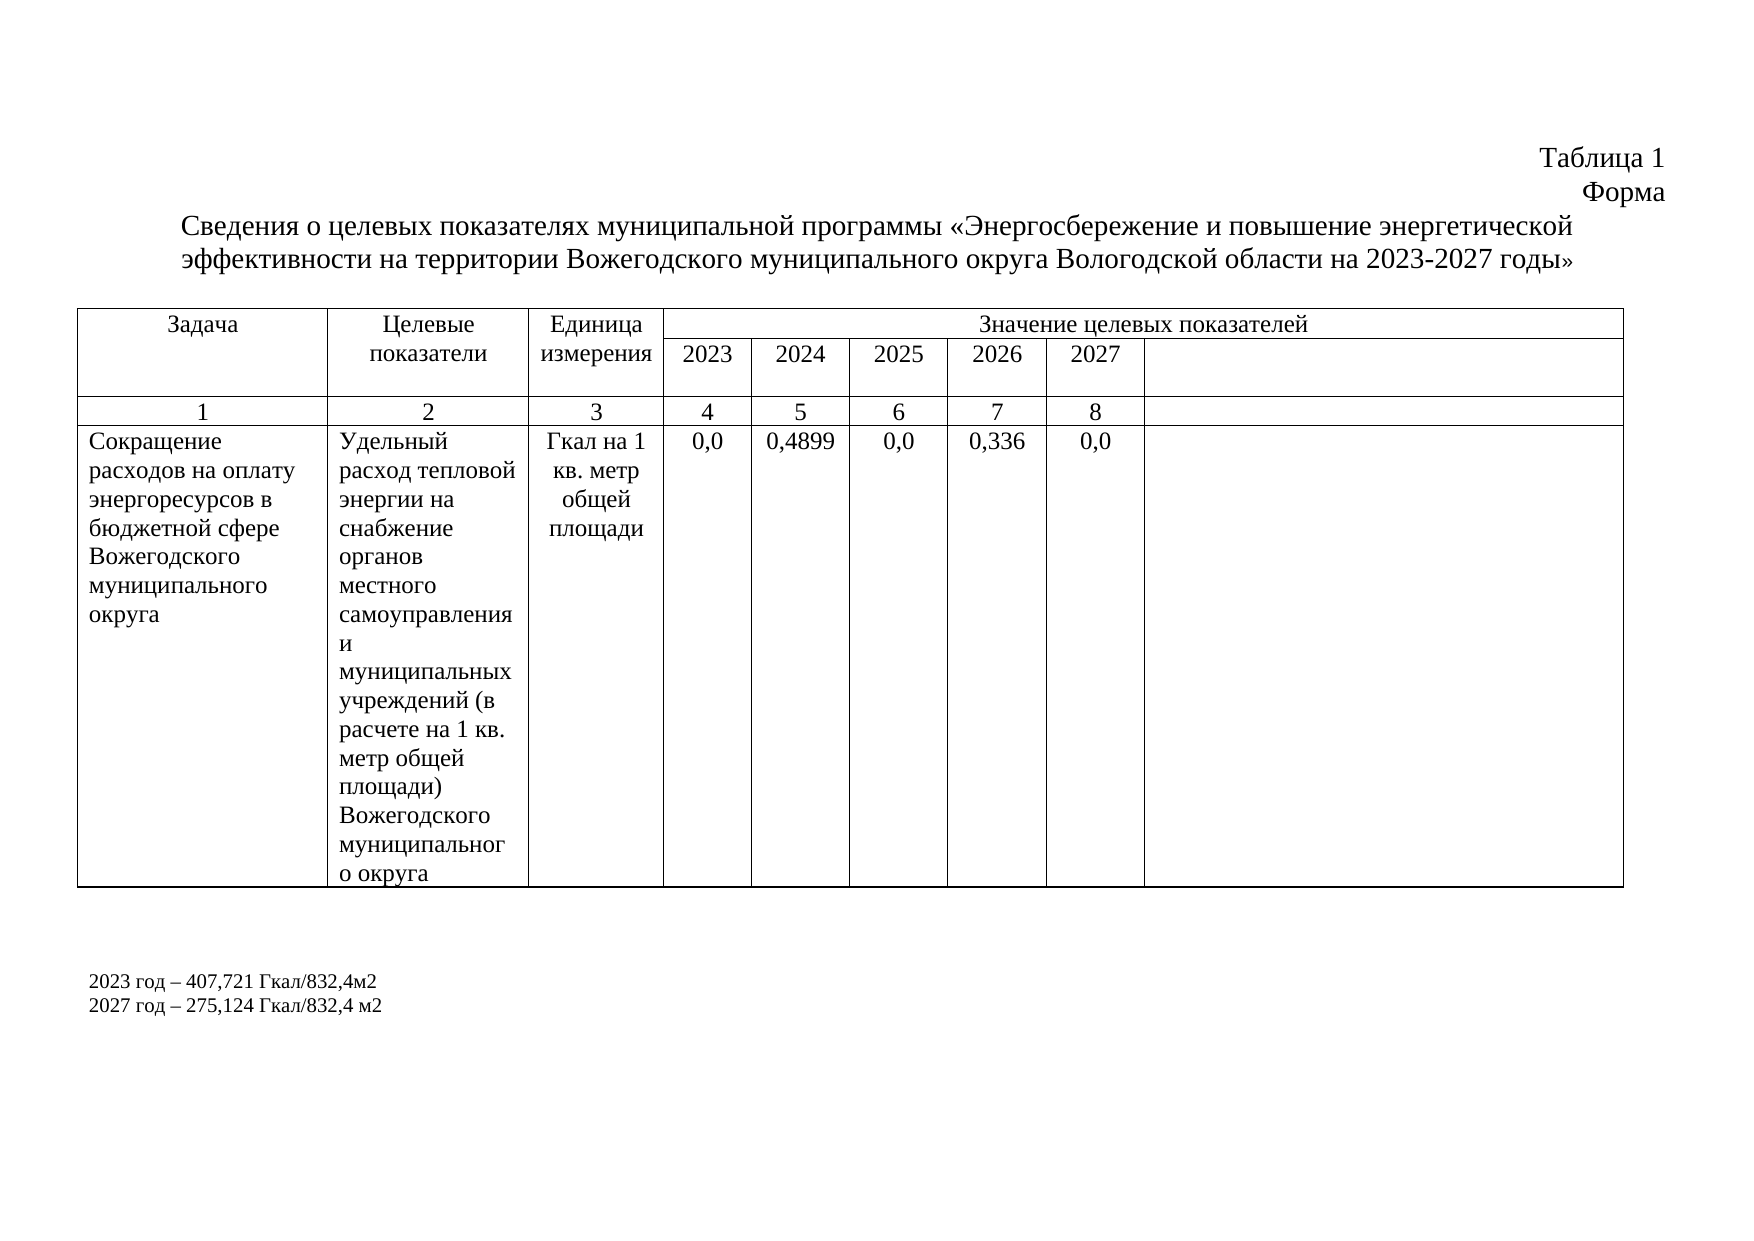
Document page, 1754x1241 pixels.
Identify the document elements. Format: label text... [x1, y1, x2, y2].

text Сведения о целевых показателях муниципальной программы «Энергосбережение и повышение энергетической эффективности на территории Вожегодского муниципального округа Вологодской области на 2023-2027 годы» [89, 208, 1665, 275]
table_cell [1145, 397, 1623, 425]
table_header Единица измерения [529, 309, 663, 396]
table_cell 8 [1047, 397, 1144, 425]
table_header Значение целевых показателей [664, 309, 1623, 338]
table_cell 4 [664, 397, 751, 425]
table_cell 0,0 [850, 426, 947, 886]
table_cell 2027 [1047, 339, 1144, 396]
table_cell Сокращение расходов на оплату энергоресурсов в бюджетной сфере Вожегодского муниципального округа [78, 426, 327, 886]
table_cell 2 [328, 397, 528, 425]
table_header Задача [78, 309, 327, 396]
table_cell Гкал на 1 кв. метр общей площади [529, 426, 663, 886]
table_cell [1145, 339, 1623, 396]
text Таблица 1 [89, 141, 1665, 174]
table_cell 0,336 [948, 426, 1046, 886]
table_cell 6 [850, 397, 947, 425]
table_cell 2026 [948, 339, 1046, 396]
table_cell 2025 [850, 339, 947, 396]
text 2027 год – 275,124 Гкал/832,4 м2 [89, 993, 1665, 1017]
table_cell 2023 [664, 339, 751, 396]
table_cell [1145, 426, 1623, 886]
table_cell 0,4899 [752, 426, 849, 886]
table_cell 5 [752, 397, 849, 425]
table_header Целевые показатели [328, 309, 528, 396]
table_cell 1 [78, 397, 327, 425]
text Форма [89, 174, 1665, 208]
table_cell 7 [948, 397, 1046, 425]
table_cell 0,0 [664, 426, 751, 886]
table_cell 2024 [752, 339, 849, 396]
text 2023 год – 407,721 Гкал/832,4м2 [89, 969, 1665, 993]
table_cell 0,0 [1047, 426, 1144, 886]
table_cell 3 [529, 397, 663, 425]
table_cell Удельный расход тепловой энергии на снабжение органов местного самоуправления и муниципальных учреждений (в расчете на 1 кв. метр общей площади) Вожегодского муниципального округа [328, 426, 528, 886]
